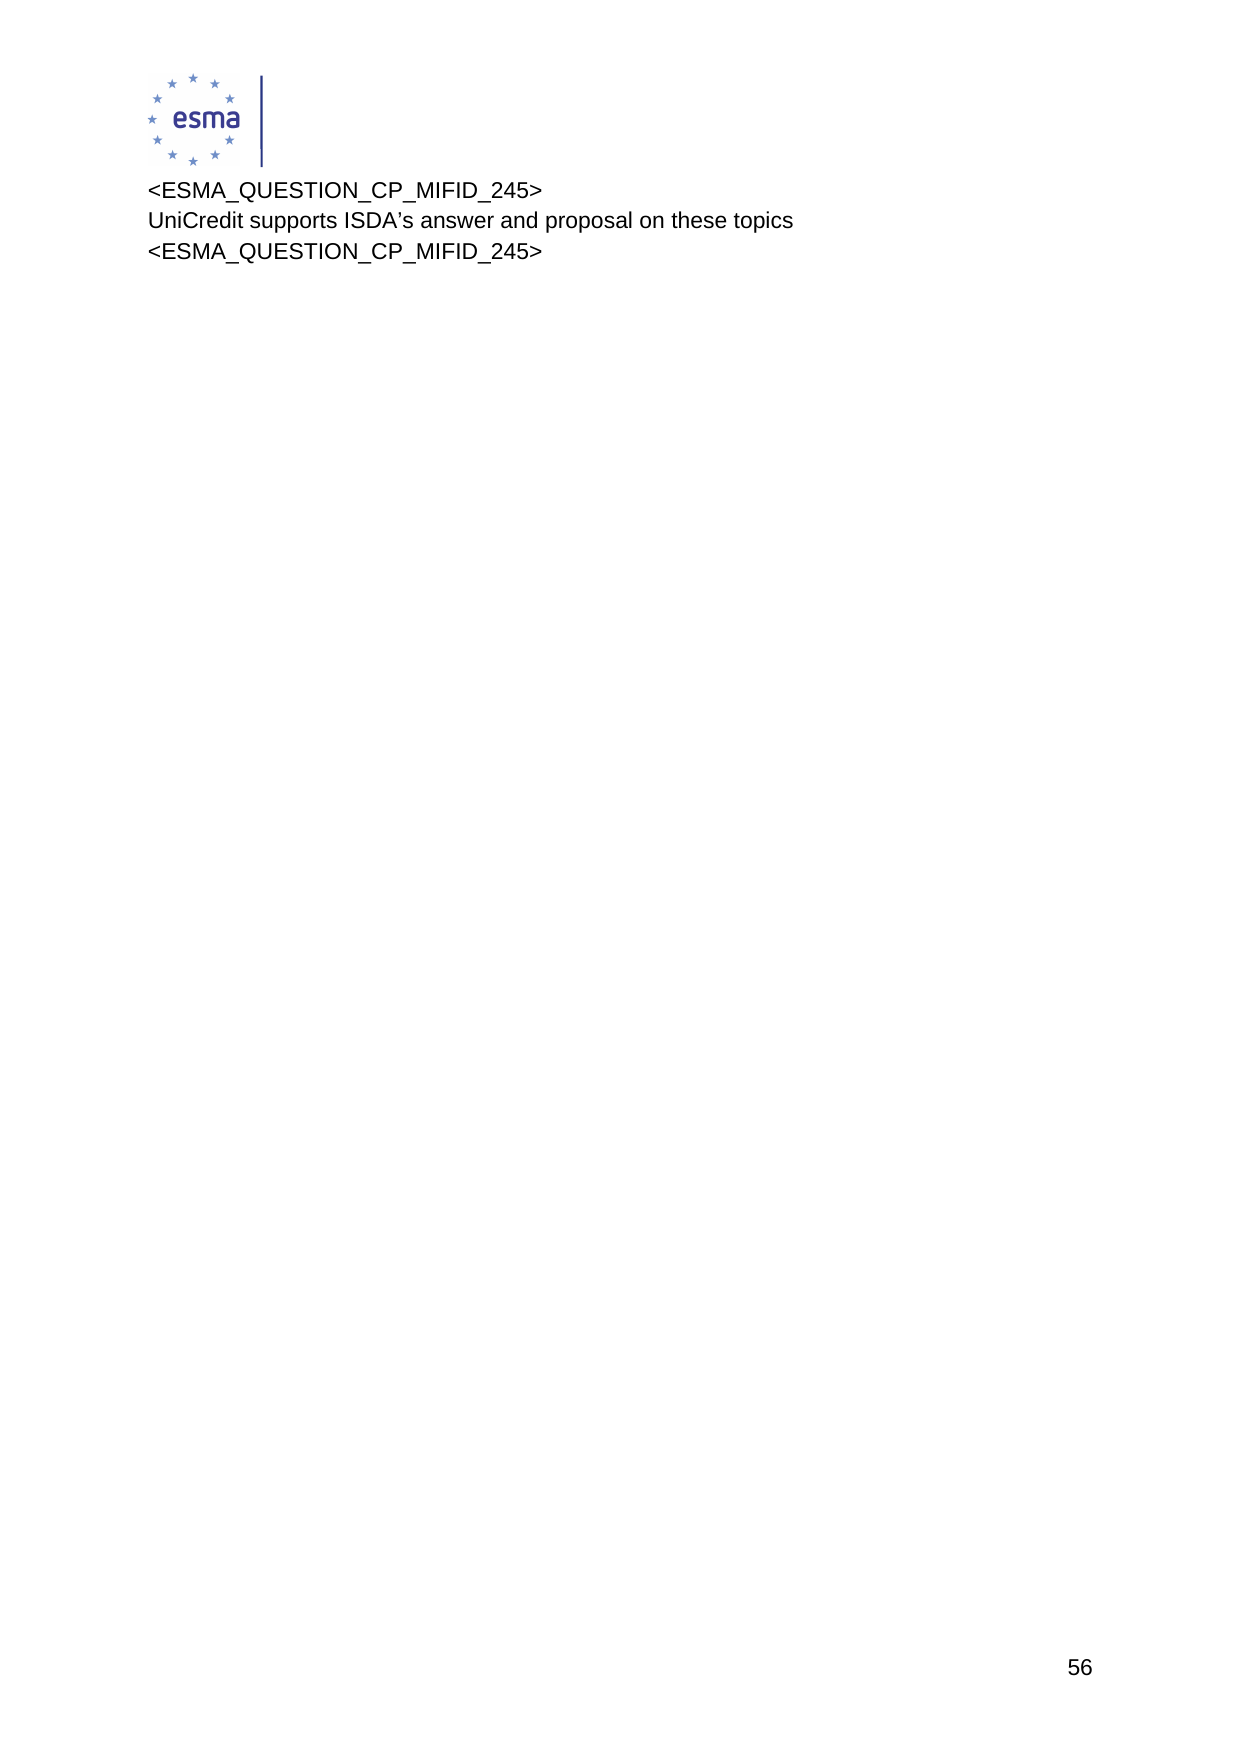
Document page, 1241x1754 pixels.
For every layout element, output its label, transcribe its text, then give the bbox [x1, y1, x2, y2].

text <ESMA_QUESTION_CP_MIFID_245> [148, 177, 1093, 204]
text <ESMA_QUESTION_CP_MIFID_245> [148, 238, 1093, 264]
text UniCredit supports ISDA’s answer and proposal on these topics [148, 207, 1093, 234]
picture [147, 73, 240, 166]
